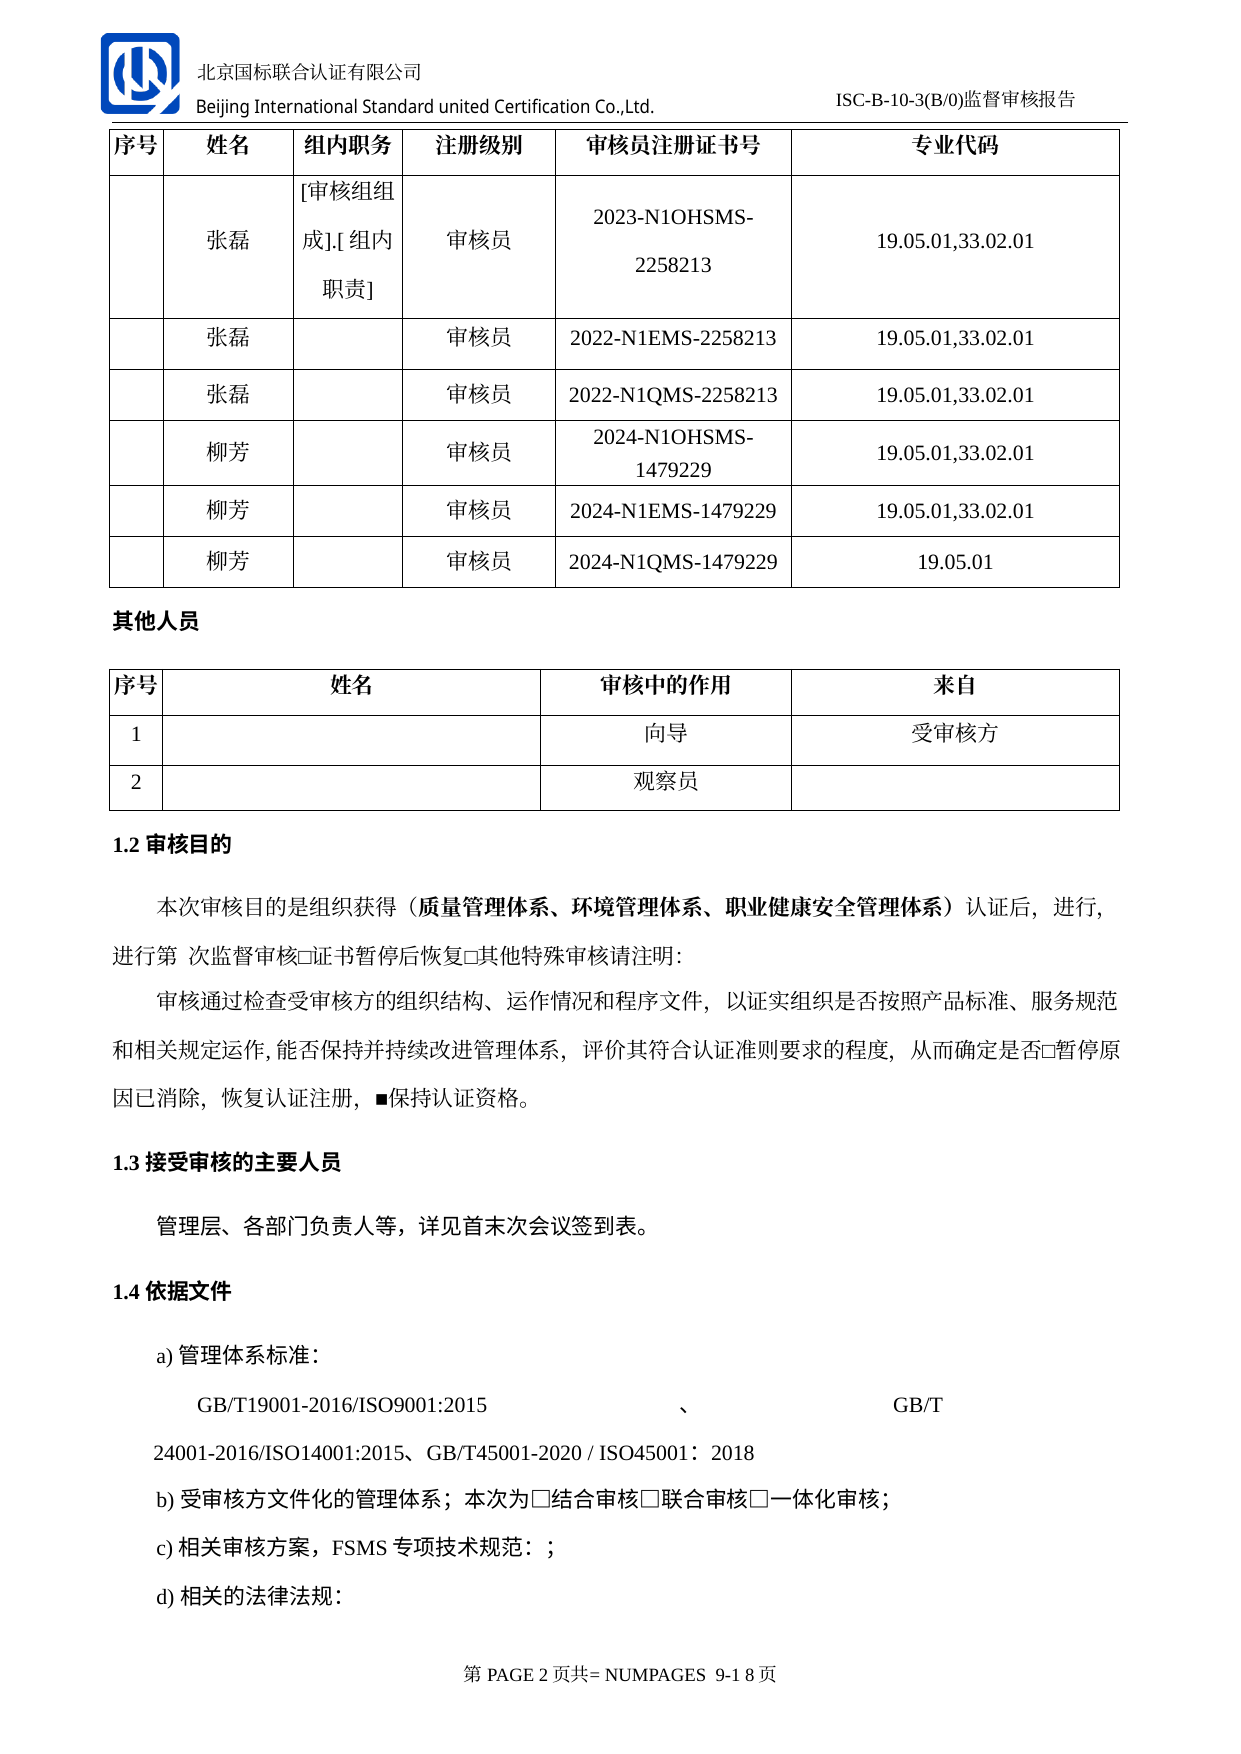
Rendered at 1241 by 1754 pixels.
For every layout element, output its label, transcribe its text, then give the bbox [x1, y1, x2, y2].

table_cell 张磊 [164, 176, 293, 318]
picture [100, 33, 180, 114]
table_cell [110, 370, 163, 420]
table_cell 19.05.01,33.02.01 [792, 486, 1119, 536]
table_header 姓名 [164, 130, 293, 175]
table_cell 2023-N1OHSMS-2258213 [556, 176, 791, 318]
table_cell 2024-N1QMS-1479229 [556, 537, 791, 587]
table_cell 2024-N1EMS-1479229 [556, 486, 791, 536]
text 其他人员 [112, 604, 1128, 636]
table_cell [294, 319, 402, 369]
table_cell [294, 370, 402, 420]
table_header 组内职务 [294, 130, 402, 175]
table_cell 柳芳 [164, 486, 293, 536]
table_cell [110, 537, 163, 587]
table_cell 1 [110, 716, 162, 764]
table_cell 2022-N1EMS-2258213 [556, 319, 791, 369]
text c) 相关审核方案，FSMS专项技术规范：； [112, 1530, 1128, 1562]
table_cell 受审核方 [792, 716, 1119, 764]
text b) 受审核方文件化的管理体系；本次为□结合审核□联合审核□一体化审核； [112, 1482, 1128, 1514]
table_cell 2022-N1QMS-2258213 [556, 370, 791, 420]
table_cell [294, 486, 402, 536]
table_cell [294, 421, 402, 485]
text 本次审核目的是组织获得（质量管理体系、环境管理体系、职业健康安全管理体系）认证后，进行，进行第 次监督审核□证书暂停后恢复□其他特殊审核请注明： [112, 891, 1128, 973]
table_cell 19.05.01,33.02.01 [792, 176, 1119, 318]
table_cell 审核员 [403, 537, 555, 587]
table_cell [110, 486, 163, 536]
table_cell 审核员 [403, 486, 555, 536]
table_cell [163, 716, 540, 764]
table_header 注册级别 [403, 130, 555, 175]
table_cell [110, 421, 163, 485]
table_cell 柳芳 [164, 537, 293, 587]
table_cell [110, 176, 163, 318]
table_header 来自 [792, 670, 1119, 714]
text 1.3 接受审核的主要人员 [112, 1144, 1128, 1177]
table_cell [792, 766, 1119, 810]
table_header 序号 [110, 670, 162, 714]
table_cell 2 [110, 766, 162, 810]
text 审核通过检查受审核方的组织结构、运作情况和程序文件，以证实组织是否按照产品标准、服务规范和相关规定运作, 能否保持并持续改进管理体系，评价其符合认证准则要求的程度，从而确定是否□暂停原因已消除，恢复认证注册，■保持认证资格。 [112, 985, 1128, 1115]
table_cell 19.05.01 [792, 537, 1119, 587]
table_cell [294, 537, 402, 587]
text d) 相关的法律法规： [112, 1578, 1128, 1611]
table_header 审核中的作用 [541, 670, 791, 714]
table_cell [163, 766, 540, 810]
table_header 序号 [110, 130, 163, 175]
table_cell 张磊 [164, 370, 293, 420]
table_cell 审核员 [403, 319, 555, 369]
table_cell 2024-N1OHSMS-1479229 [556, 421, 791, 485]
table_header 姓名 [163, 670, 540, 714]
text 管理层、各部门负责人等，详见首末次会议签到表。 [112, 1209, 1128, 1241]
table_cell 19.05.01,33.02.01 [792, 421, 1119, 485]
text a) 管理体系标准： [112, 1338, 1128, 1370]
table_cell 向导 [541, 716, 791, 764]
table_cell [审核组组成].[ 组内职责] [294, 176, 402, 318]
table_cell 柳芳 [164, 421, 293, 485]
table_cell 审核员 [403, 421, 555, 485]
table_header 审核员注册证书号 [556, 130, 791, 175]
table_cell 19.05.01,33.02.01 [792, 319, 1119, 369]
text 1.4 依据文件 [112, 1273, 1128, 1306]
table_header GB/T19001-2016/ISO9001:2015、GB/T 24001-2016/ISO14001:2015、GB/T45001-2020 / ISO45001：2018 [142, 1386, 954, 1482]
table_cell 审核员 [403, 370, 555, 420]
table_cell [110, 319, 163, 369]
table_cell 张磊 [164, 319, 293, 369]
table_header 专业代码 [792, 130, 1119, 175]
table_cell 19.05.01,33.02.01 [792, 370, 1119, 420]
text 1.2 审核目的 [112, 827, 1128, 859]
table_cell 审核员 [403, 176, 555, 318]
table_cell 观察员 [541, 766, 791, 810]
